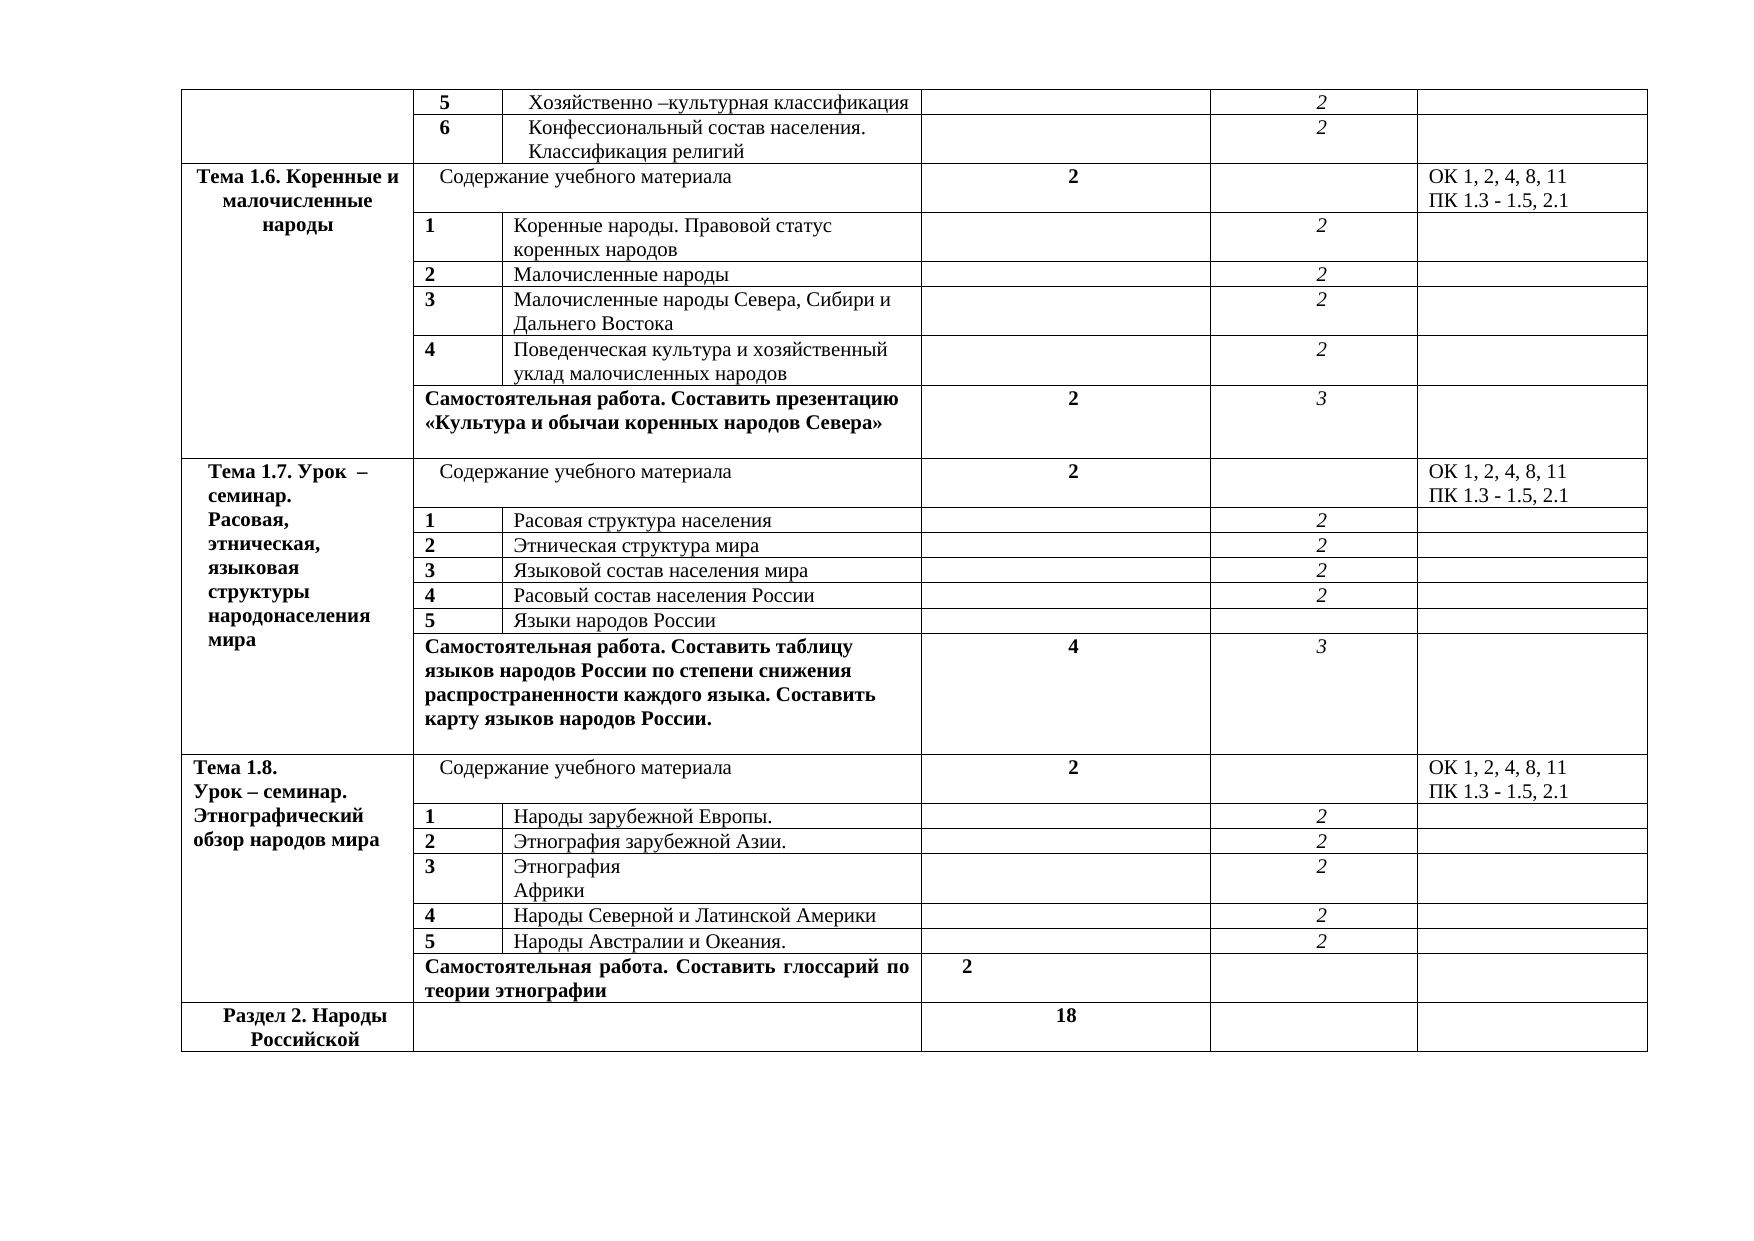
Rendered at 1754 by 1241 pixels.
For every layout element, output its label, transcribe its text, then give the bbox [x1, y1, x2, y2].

table_cell [922, 213, 1210, 261]
table_cell [1211, 164, 1417, 212]
table_cell 18 [922, 1003, 1210, 1051]
table_cell Содержание учебного материала [414, 164, 921, 212]
table_cell 1 [414, 508, 502, 532]
table_cell 2 [1211, 854, 1417, 902]
table_cell Этническая структура мира [503, 533, 921, 557]
table_cell ОК 1, 2, 4, 8, 11 ПК 1.3 - 1.5, 2.1 [1418, 164, 1647, 212]
table_cell Народы Северной и Латинской Америки [503, 904, 921, 927]
table_cell [1418, 609, 1647, 632]
table_cell 4 [414, 336, 502, 384]
table_cell ОК 1, 2, 4, 8, 11 ПК 1.3 - 1.5, 2.1 [1418, 459, 1647, 507]
table_cell Расовая структура населения [503, 508, 921, 532]
table_cell [922, 904, 1210, 927]
table_cell [922, 287, 1210, 335]
table_cell 2 [1211, 262, 1417, 286]
table_cell [1418, 262, 1647, 286]
table_cell Народы Австралии и Океания. [503, 929, 921, 953]
table_cell [922, 90, 1210, 114]
table_cell 4 [414, 904, 502, 927]
table_cell 2 [414, 262, 502, 286]
table_cell [922, 583, 1210, 607]
table_cell 2 [1211, 213, 1417, 261]
table_cell 2 [1211, 829, 1417, 853]
table_cell [1418, 904, 1647, 927]
table_cell 4 [414, 583, 502, 607]
table_cell [1211, 609, 1417, 632]
table_cell [1418, 854, 1647, 902]
table_cell [1211, 459, 1417, 507]
table_cell [1418, 929, 1647, 953]
table_cell Языковой состав населения мира [503, 558, 921, 582]
table_cell [922, 804, 1210, 828]
table_cell 2 [414, 829, 502, 853]
table_cell Малочисленные народы [503, 262, 921, 286]
table_cell 2 [414, 533, 502, 557]
table_cell 2 [1211, 90, 1417, 114]
table_cell Этнография Африки [503, 854, 921, 902]
table_cell [1418, 558, 1647, 582]
table_cell [922, 533, 1210, 557]
table_cell [1418, 583, 1647, 607]
table_cell 1 [414, 213, 502, 261]
table_cell Самостоятельная работа. Составить таблицу языков народов России по степени снижения распространенности каждого языка. Составить карту языков народов России. [414, 634, 921, 754]
table_cell [414, 1003, 921, 1051]
table_cell [1418, 533, 1647, 557]
table_cell Содержание учебного материала [414, 459, 921, 507]
table_cell 2 [922, 755, 1210, 803]
table_cell [1418, 508, 1647, 532]
table_cell 3 [414, 558, 502, 582]
table_cell Тема 1.8. Урок – семинар. Этнографический обзор народов мира [182, 755, 413, 1002]
table_cell 5 [414, 90, 502, 114]
table_cell 2 [922, 459, 1210, 507]
table_cell Самостоятельная работа. Составить презентацию «Культура и обычаи коренных народов Севера» [414, 386, 921, 458]
table_cell [922, 854, 1210, 902]
table_cell [1418, 829, 1647, 853]
table_cell Конфессиональный состав населения. Классификация религий [503, 115, 921, 163]
table_cell [922, 609, 1210, 632]
table_cell [1418, 287, 1647, 335]
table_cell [182, 1003, 413, 1051]
table_cell Этнография зарубежной Азии. [503, 829, 921, 853]
table_cell Тема 1.6. Коренные и малочисленные народы [182, 164, 413, 458]
table_cell [1418, 954, 1647, 1002]
table_cell 3 [414, 854, 502, 902]
table_cell Народы зарубежной Европы. [503, 804, 921, 828]
table_cell [922, 262, 1210, 286]
table_cell [1211, 1003, 1417, 1051]
table_cell 5 [414, 929, 502, 953]
table_cell 2 [1211, 558, 1417, 582]
table_cell 3 [1211, 634, 1417, 754]
table_cell 3 [414, 287, 502, 335]
table_cell 2 [1211, 115, 1417, 163]
table_cell [1418, 1003, 1647, 1051]
table_cell [1418, 213, 1647, 261]
table_cell [1418, 336, 1647, 384]
table_cell [1418, 804, 1647, 828]
table_cell 2 [1211, 929, 1417, 953]
table_cell [1418, 90, 1647, 114]
table_cell 1 [414, 804, 502, 828]
table_cell 2 [1211, 904, 1417, 927]
table_cell 2 [1211, 336, 1417, 384]
table_cell [922, 336, 1210, 384]
table_cell [922, 929, 1210, 953]
table_cell Языки народов России [503, 609, 921, 632]
table_cell 5 [414, 609, 502, 632]
table_cell [1418, 115, 1647, 163]
table_cell 6 [414, 115, 502, 163]
table_cell Коренные народы. Правовой статус коренных народов [503, 213, 921, 261]
table_cell [922, 115, 1210, 163]
table_cell [922, 508, 1210, 532]
table_cell [922, 558, 1210, 582]
table_cell 2 [1211, 583, 1417, 607]
table_cell 2 [922, 386, 1210, 458]
table_cell [1418, 634, 1647, 754]
table_cell Хозяйственно –культурная классификация [503, 90, 921, 114]
table_cell 2 [1211, 804, 1417, 828]
table_cell 2 [922, 164, 1210, 212]
table_cell Расовый состав населения России [503, 583, 921, 607]
table_cell 4 [922, 634, 1210, 754]
table_cell Самостоятельная работа. Составить глоссарий по теории этнографии [414, 954, 921, 1002]
table_cell [1211, 755, 1417, 803]
table_cell [1211, 954, 1417, 1002]
table_cell 2 [1211, 533, 1417, 557]
table_cell Поведенческая культура и хозяйственный уклад малочисленных народов [503, 336, 921, 384]
table_cell ОК 1, 2, 4, 8, 11 ПК 1.3 - 1.5, 2.1 [1418, 755, 1647, 803]
table_cell 2 [1211, 508, 1417, 532]
table_cell [1418, 386, 1647, 458]
table_cell 2 [1211, 287, 1417, 335]
table_cell Содержание учебного материала [414, 755, 921, 803]
table_cell Малочисленные народы Севера, Сибири и Дальнего Востока [503, 287, 921, 335]
table_cell 3 [1211, 386, 1417, 458]
table_cell [922, 829, 1210, 853]
table_cell Тема 1.7. Урок –семинар. Расовая, этническая, языковая структуры народонаселения мира [182, 459, 413, 754]
table_cell 2 [922, 954, 1210, 1002]
